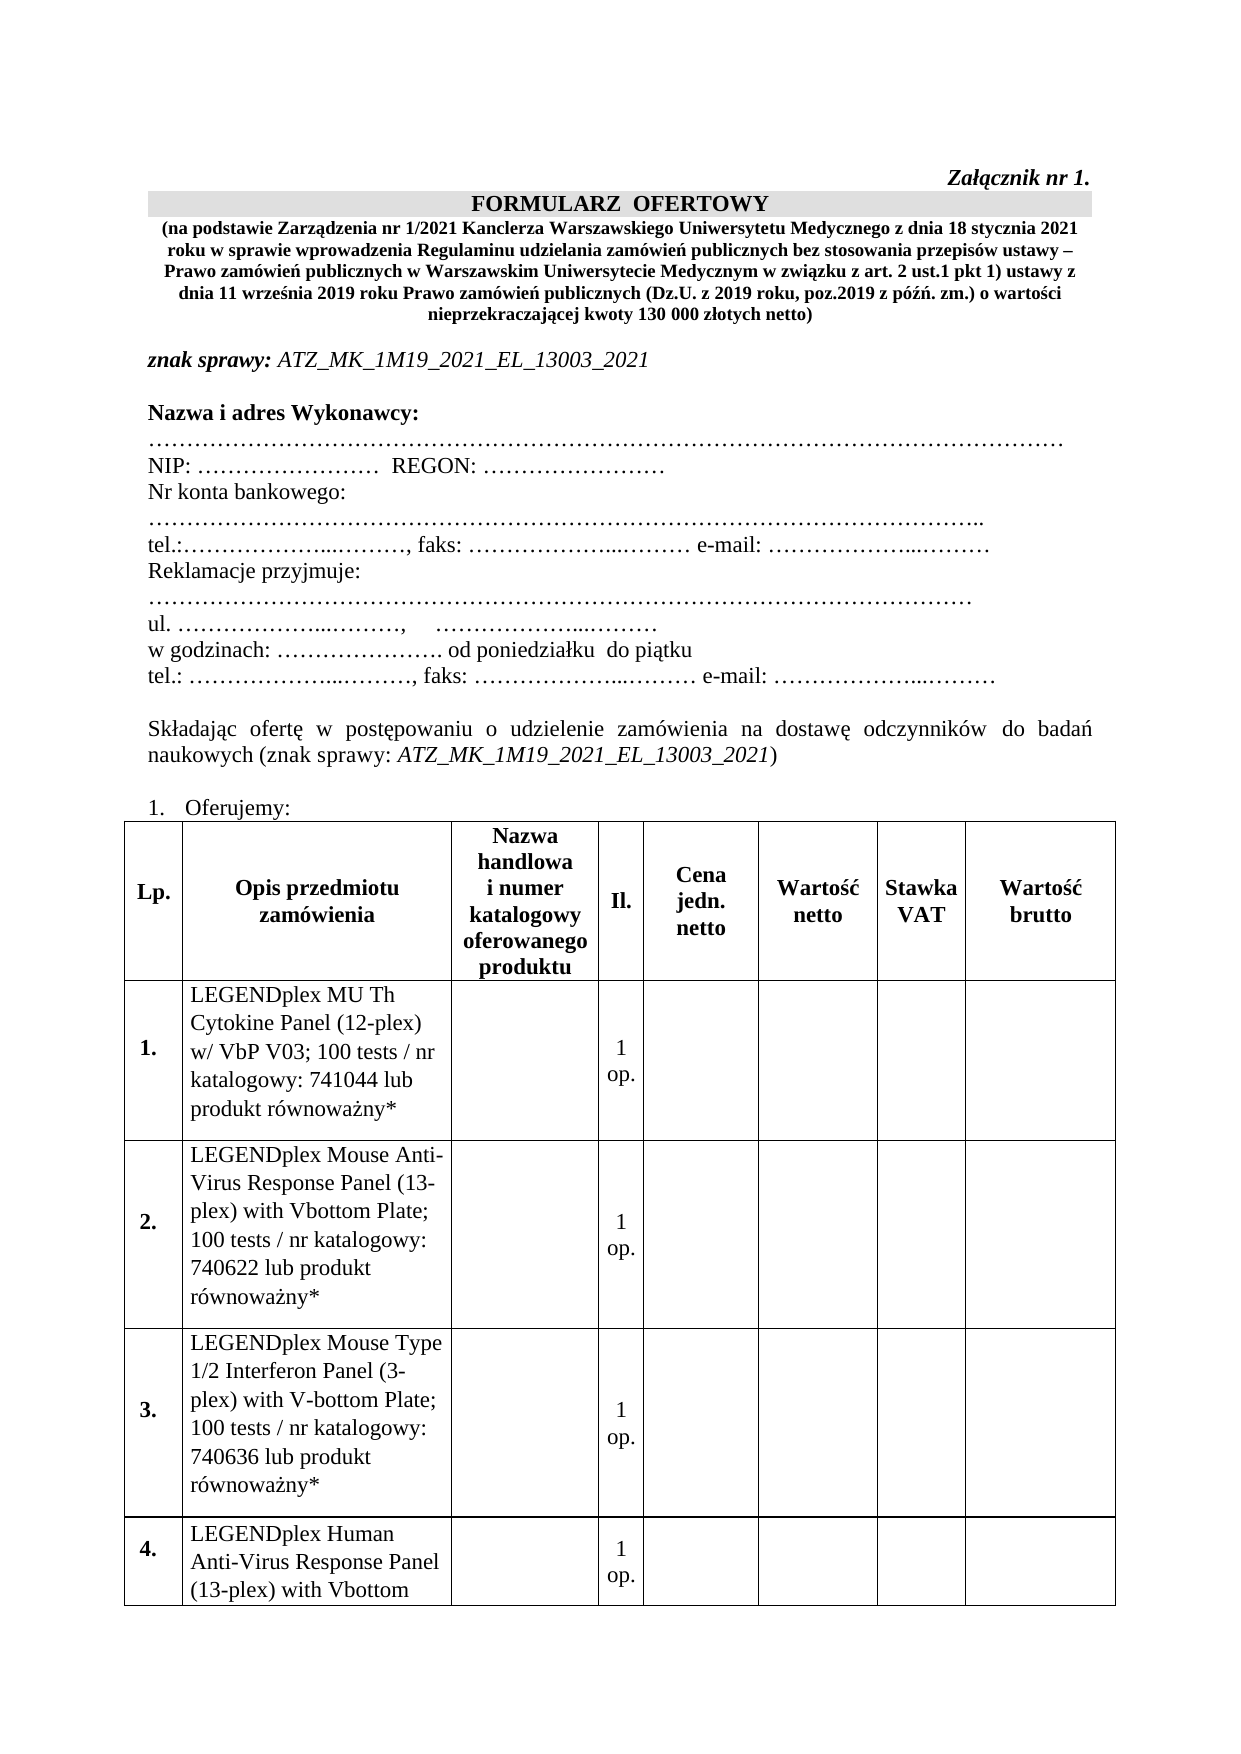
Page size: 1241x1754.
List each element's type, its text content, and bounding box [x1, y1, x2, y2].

table_cell [966, 1141, 1115, 1328]
table_cell [125, 1141, 182, 1328]
text tel.:………………...………, faks: ………………...……… e-mail: ………………...……… [148, 531, 1092, 557]
table_header Il. [599, 822, 643, 980]
table_cell [966, 1518, 1115, 1605]
text ul. ………………...………, ………………...……… [148, 610, 1092, 636]
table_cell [183, 1518, 451, 1605]
text Składając ofertę w postępowaniu o udzielenie zamówienia na dostawę odczynników do badań naukowych (znak sprawy: ATZ_MK_1M19_2021_EL_13003_2021) [148, 715, 1092, 768]
text w godzinach: …………………. od poniedziałku do piątku [148, 636, 1092, 662]
table_cell 1 op. [599, 1518, 643, 1605]
table_cell [125, 981, 182, 1140]
table_cell 1 op. [599, 981, 643, 1140]
table_header Opis przedmiotu zamówienia [183, 822, 451, 980]
table_cell [878, 1518, 965, 1605]
table_cell 1 op. [599, 1329, 643, 1516]
table_cell [125, 1329, 182, 1516]
table_cell [452, 1329, 598, 1516]
text NIP: …………………… REGON: …………………… [148, 452, 1092, 478]
text Załącznik nr 1. [148, 164, 1092, 191]
text Nr konta bankowego: ……………………………………………………………………………………………….. [148, 478, 1092, 531]
table_header Wartość brutto [966, 822, 1115, 980]
table_cell [452, 1518, 598, 1605]
table_header Lp. [125, 822, 182, 980]
text tel.: ………………...………, faks: ………………...……… e-mail: ………………...……… [148, 662, 1092, 689]
table_header Stawka VAT [878, 822, 965, 980]
list Oferujemy: [148, 794, 1092, 821]
text ………………………………………………………………………………………………………… [148, 425, 1092, 452]
table_header Cena jedn. netto [644, 822, 758, 980]
table_cell [759, 1518, 877, 1605]
table_header Nazwa handlowa i numer katalogowy oferowanego produktu [452, 822, 598, 980]
table_cell [878, 981, 965, 1140]
table_cell [644, 1329, 758, 1516]
table_cell [878, 1141, 965, 1328]
table_cell [966, 981, 1115, 1140]
table_cell LEGENDplex Mouse Anti-Virus Response Panel (13-plex) with Vbottom Plate; 100 tests / nr katalogowy: 740622 lub produkt równoważny* [183, 1141, 451, 1328]
table_cell LEGENDplex MU Th Cytokine Panel (12-plex) w/ VbP V03; 100 tests / nr katalogowy: 741044 lub produkt równoważny* [183, 981, 451, 1140]
text FORMULARZ OFERTOWY [148, 191, 1092, 217]
table_cell [644, 1141, 758, 1328]
table_cell [644, 1518, 758, 1605]
text znak sprawy: ATZ_MK_1M19_2021_EL_13003_2021 [148, 346, 1092, 373]
text Nazwa i adres Wykonawcy: [148, 399, 1092, 425]
table_cell [966, 1329, 1115, 1516]
table_cell [644, 981, 758, 1140]
text Reklamacje przyjmuje: ……………………………………………………………………………………………… [148, 557, 1092, 610]
text (na podstawie Zarządzenia nr 1/2021 Kanclerza Warszawskiego Uniwersytetu Medycznego z dnia 18 stycznia 2021 roku w sprawie wprowadzenia Regulaminu udzielania zamówień publicznych bez stosowania przepisów ustawy – Prawo zamówień publicznych w Warszawskim Uniwersytecie Medycznym w związku z art. 2 ust.1 pkt 1) ustawy z dnia 11 września 2019 roku Prawo zamówień publicznych (Dz.U. z 2019 roku, poz.2019 z późń. zm.) o wartości nieprzekraczającej kwoty 130 000 złotych netto) [148, 217, 1092, 325]
table_cell [452, 981, 598, 1140]
table_cell 1 op. [599, 1141, 643, 1328]
table_cell LEGENDplex Mouse Type 1/2 Interferon Panel (3-plex) with V-bottom Plate; 100 tests / nr katalogowy: 740636 lub produkt równoważny* [183, 1329, 451, 1516]
table_cell [759, 981, 877, 1140]
table_cell [759, 1141, 877, 1328]
table_cell [125, 1518, 182, 1605]
table_cell [759, 1329, 877, 1516]
table_cell [878, 1329, 965, 1516]
table_cell [452, 1141, 598, 1328]
table_header Wartość netto [759, 822, 877, 980]
